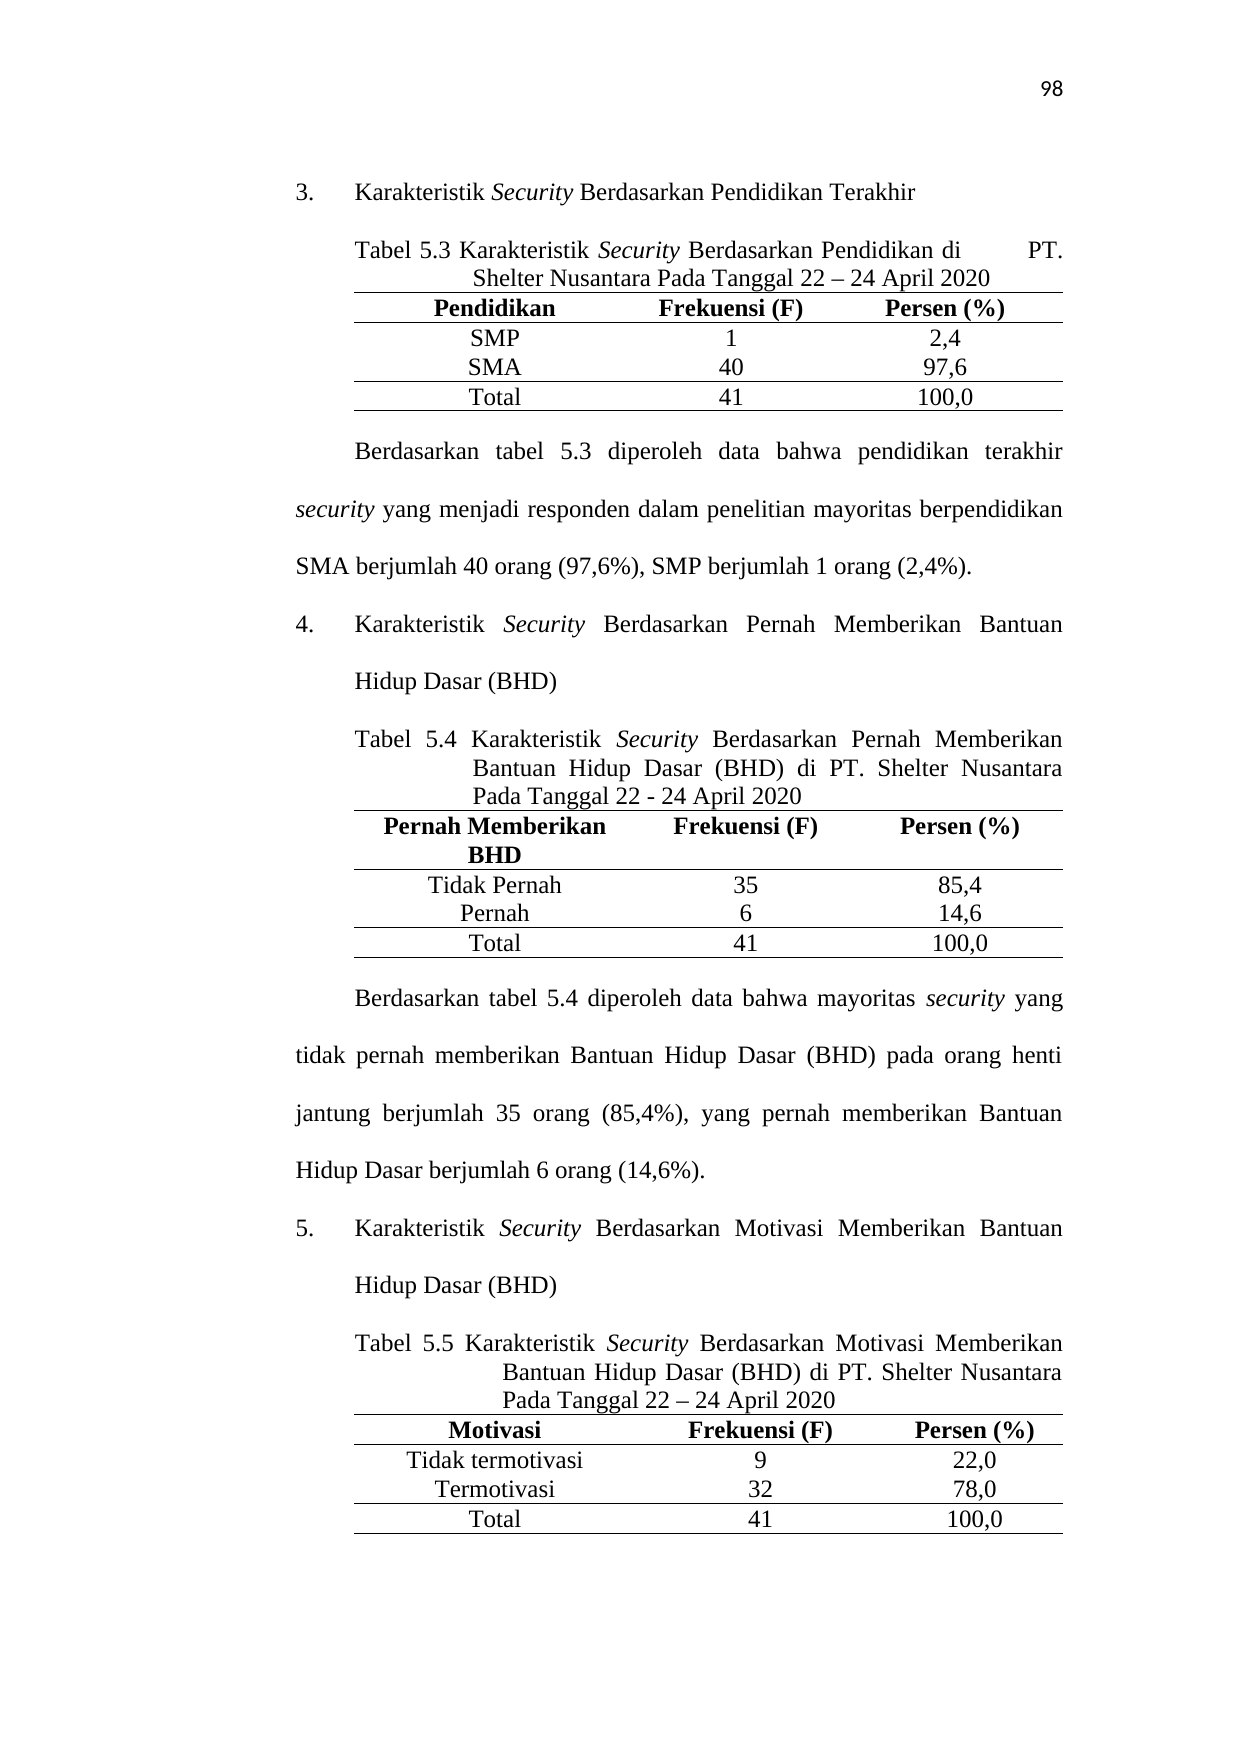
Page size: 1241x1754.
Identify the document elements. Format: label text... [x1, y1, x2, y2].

list Karakteristik Security Berdasarkan Motivasi Memberikan Bantuan Hidup Dasar (BHD) [295, 1213, 1063, 1299]
table_header Frekuensi (F) [635, 811, 856, 869]
table_cell 9 [635, 1445, 886, 1474]
table_cell Total [354, 1504, 635, 1532]
table_cell 41 [635, 1504, 886, 1532]
table_cell 35 [635, 870, 856, 898]
table_header Pernah Memberikan BHD [354, 811, 635, 869]
table_cell Tidak Pernah [354, 870, 635, 898]
list Karakteristik Security Berdasarkan Pendidikan Terakhir [295, 177, 1063, 206]
subtitle Tabel 5.5 Karakteristik Security Berdasarkan Motivasi Memberikan Bantuan Hidup Dasar (BHD) di PT. Shelter Nusantara Pada Tanggal 22 – 24 April 2020 [354, 1328, 1063, 1414]
table_cell 41 [635, 382, 827, 410]
text Berdasarkan tabel 5.4 diperoleh data bahwa mayoritas security yang tidak pernah memberikan Bantuan Hidup Dasar (BHD) pada orang henti jantung berjumlah 35 orang (85,4%), yang pernah memberikan Bantuan Hidup Dasar berjumlah 6 orang (14,6%). [295, 983, 1063, 1184]
table_cell Pernah [354, 899, 635, 927]
subtitle Tabel 5.3 Karakteristik Security Berdasarkan Pendidikan di PT. Shelter Nusantara Pada Tanggal 22 – 24 April 2020 [354, 235, 1063, 292]
table_cell 14,6 [856, 899, 1063, 927]
table_cell 41 [635, 928, 856, 957]
table_cell Tidak termotivasi [354, 1445, 635, 1474]
table_header Persen (%) [827, 293, 1063, 322]
table_cell 22,0 [886, 1445, 1063, 1474]
table_cell Total [354, 382, 635, 410]
table_cell 100,0 [886, 1504, 1063, 1532]
table_header Persen (%) [886, 1415, 1063, 1444]
table_cell 2,4 [827, 323, 1063, 352]
table_cell 100,0 [827, 382, 1063, 410]
table_header Frekuensi (F) [635, 293, 827, 322]
table_cell Total [354, 928, 635, 957]
table_cell SMP [354, 323, 635, 352]
table_cell 78,0 [886, 1474, 1063, 1503]
table_cell 100,0 [856, 928, 1063, 957]
text Berdasarkan tabel 5.3 diperoleh data bahwa pendidikan terakhir security yang menjadi responden dalam penelitian mayoritas berpendidikan SMA berjumlah 40 orang (97,6%), SMP berjumlah 1 orang (2,4%). [295, 436, 1063, 580]
table_cell 6 [635, 899, 856, 927]
table_cell 1 [635, 323, 827, 352]
subtitle Tabel 5.4 Karakteristik Security Berdasarkan Pernah Memberikan Bantuan Hidup Dasar (BHD) di PT. Shelter Nusantara Pada Tanggal 22 - 24 April 2020 [354, 724, 1063, 810]
list Karakteristik Security Berdasarkan Pernah Memberikan Bantuan Hidup Dasar (BHD) [295, 609, 1063, 695]
table_cell 32 [635, 1474, 886, 1503]
table_cell SMA [354, 352, 635, 381]
table_header Frekuensi (F) [635, 1415, 886, 1444]
table_cell 40 [635, 352, 827, 381]
table_cell 85,4 [856, 870, 1063, 898]
table_header Pendidikan [354, 293, 635, 322]
table_header Persen (%) [856, 811, 1063, 869]
table_cell Termotivasi [354, 1474, 635, 1503]
table_header Motivasi [354, 1415, 635, 1444]
table_cell 97,6 [827, 352, 1063, 381]
